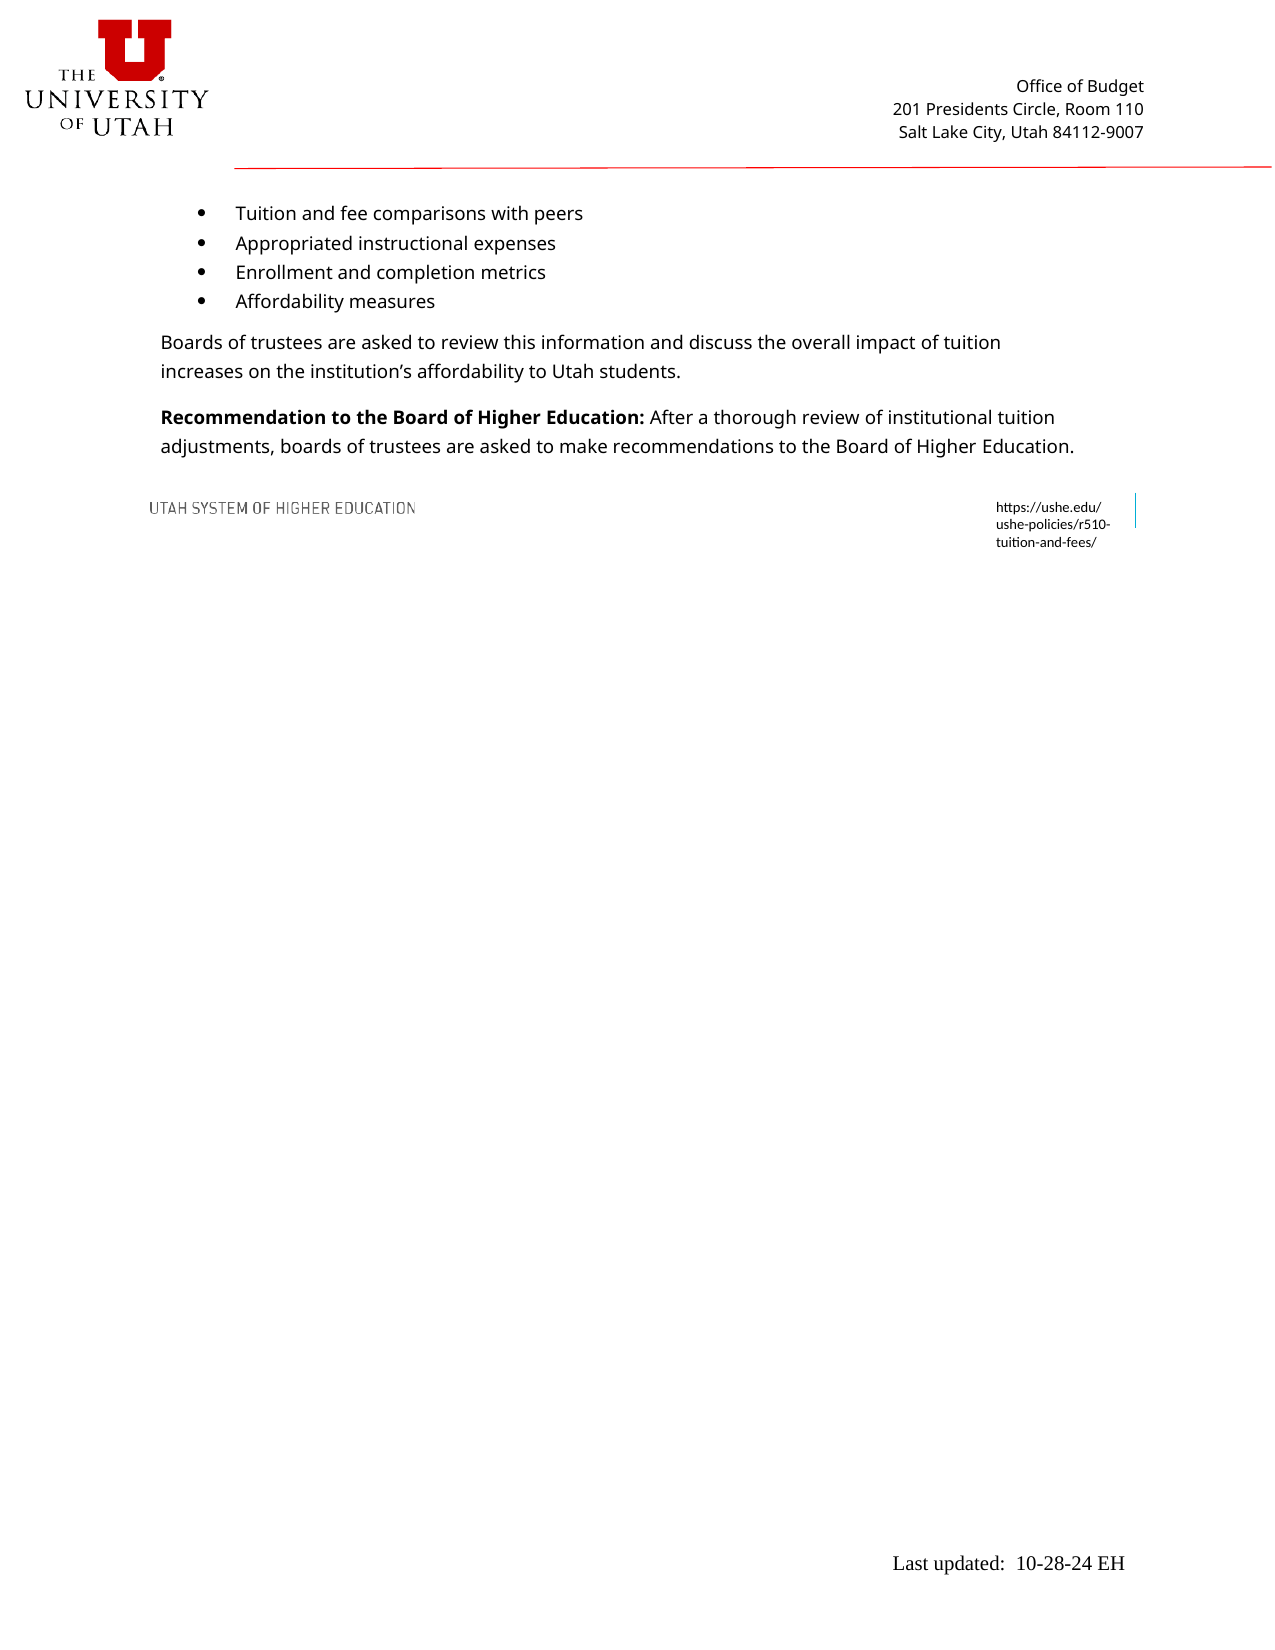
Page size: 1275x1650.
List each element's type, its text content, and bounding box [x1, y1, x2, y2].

list Enrollment and completion metrics [198, 259, 1125, 284]
picture [150, 502, 415, 514]
picture [18, 12, 209, 141]
text Recommendation to the Board of Higher Education: After a thorough review of institutional tuition adjustments, boards of trustees are asked to make recommendations to the Board of Higher Education. [160, 404, 1077, 459]
list Affordability measures [198, 288, 1125, 313]
text https://ushe.edu/ushe-policies/r510-tuition-and-fees/ [996, 498, 1125, 551]
text Boards of trustees are asked to review this information and discuss the overall impact of tuition increases on the institution’s affordability to Utah students. [160, 329, 1077, 384]
list Appropriated instructional expenses [198, 230, 1125, 255]
list Tuition and fee comparisons with peers [198, 201, 1125, 226]
